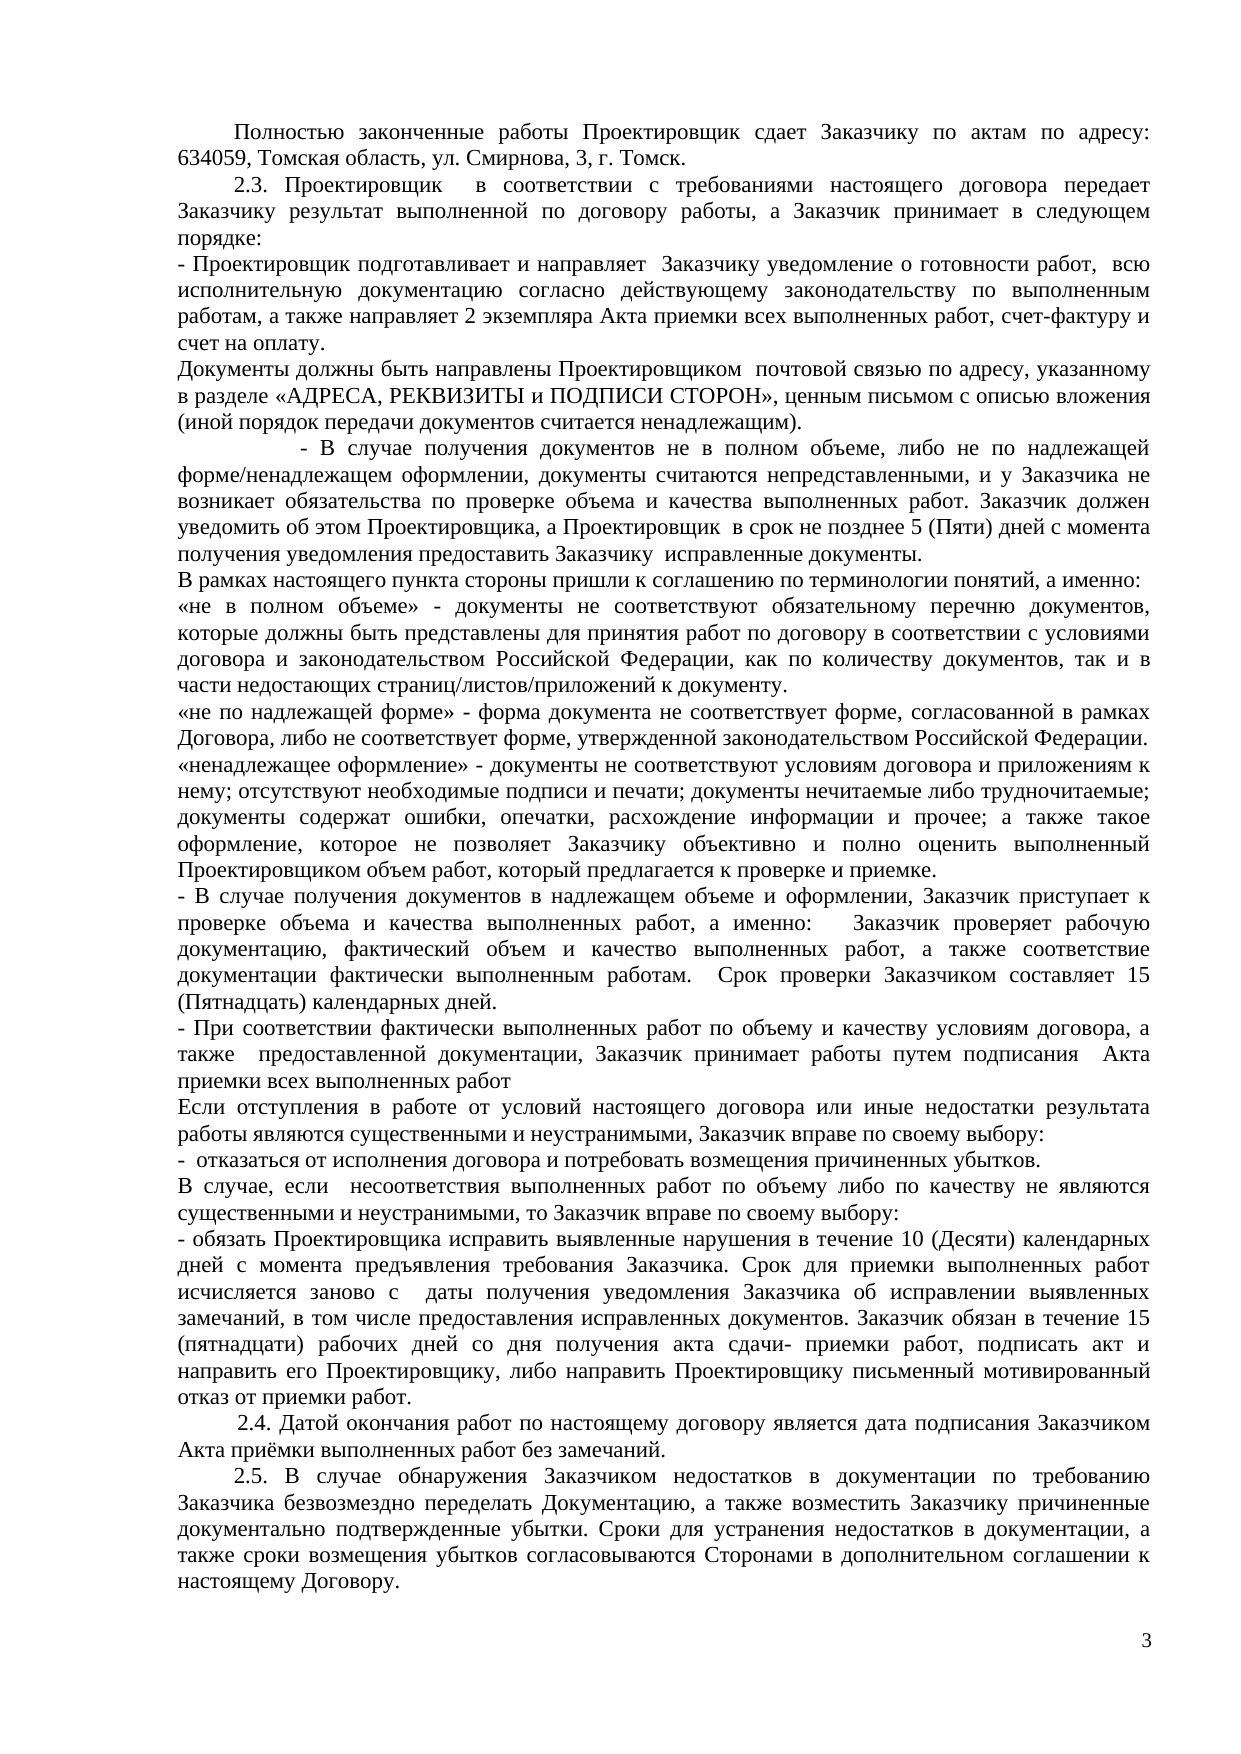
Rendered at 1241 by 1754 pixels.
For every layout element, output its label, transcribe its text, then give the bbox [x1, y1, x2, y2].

text Документы должны быть направлены Проектировщиком почтовой связью по адресу, указанному в разделе «АДРЕСА, РЕКВИЗИТЫ и ПОДПИСИ СТОРОН», ценным письмом с описью вложения (иной порядок передачи документов считается ненадлежащим). [177, 355, 1152, 434]
text 2.3. Проектировщик в соответствии с требованиями настоящего договора передает Заказчику результат выполненной по договору работы, а Заказчик принимает в следующем порядке: [177, 171, 1152, 250]
text В случае, если несоответствия выполненных работ по объему либо по качеству не являются существенными и неустранимыми, то Заказчик вправе по своему выбору: [177, 1172, 1152, 1225]
text «не в полном объеме» - документы не соответствуют обязательному перечню документов, которые должны быть представлены для принятия работ по договору в соответствии с условиями договора и законодательством Российской Федерации, как по количеству документов, так и в части недостающих страниц/листов/приложений к документу. [177, 592, 1152, 698]
text - отказаться от исполнения договора и потребовать возмещения причиненных убытков. [177, 1146, 1152, 1172]
text «не по надлежащей форме» - форма документа не соответствует форме, согласованной в рамках Договора, либо не соответствует форме, утвержденной законодательством Российской Федерации. [177, 698, 1152, 751]
text - При соответствии фактически выполненных работ по объему и качеству условиям договора, а также предоставленной документации, Заказчик принимает работы путем подписания Акта приемки всех выполненных работ [177, 1014, 1152, 1093]
text - В случае получения документов в надлежащем объеме и оформлении, Заказчик приступает к проверке объема и качества выполненных работ, а именно: Заказчик проверяет рабочую документацию, фактический объем и качество выполненных работ, а также соответствие документации фактически выполненным работам. Срок проверки Заказчиком составляет 15 (Пятнадцать) календарных дней. [177, 882, 1152, 1014]
text 2.4. Датой окончания работ по настоящему договору является дата подписания Заказчиком Акта приёмки выполненных работ без замечаний. [177, 1409, 1152, 1462]
text - В случае получения документов не в полном объеме, либо не по надлежащей форме/ненадлежащем оформлении, документы считаются непредставленными, и у Заказчика не возникает обязательства по проверке объема и качества выполненных работ. Заказчик должен уведомить об этом Проектировщика, а Проектировщик в срок не позднее 5 (Пяти) дней с момента получения уведомления предоставить Заказчику исправленные документы. [177, 434, 1152, 566]
text 2.5. В случае обнаружения Заказчиком недостатков в документации по требованию Заказчика безвозмездно переделать Документацию, а также возместить Заказчику причиненные документально подтвержденные убытки. Сроки для устранения недостатков в документации, а также сроки возмещения убытков согласовываются Сторонами в дополнительном соглашении к настоящему Договору. [177, 1462, 1152, 1594]
text В рамках настоящего пункта стороны пришли к соглашению по терминологии понятий, а именно: [177, 566, 1152, 592]
text - Проектировщик подготавливает и направляет Заказчику уведомление о готовности работ, всю исполнительную документацию согласно действующему законодательству по выполненным работам, а также направляет 2 экземпляра Акта приемки всех выполненных работ, счет-фактуру и счет на оплату. [177, 250, 1152, 355]
text «ненадлежащее оформление» - документы не соответствуют условиям договора и приложениям к нему; отсутствуют необходимые подписи и печати; документы нечитаемые либо трудночитаемые; документы содержат ошибки, опечатки, расхождение информации и прочее; а также такое оформление, которое не позволяет Заказчику объективно и полно оценить выполненный Проектировщиком объем работ, который предлагается к проверке и приемке. [177, 751, 1152, 882]
text Если отступления в работе от условий настоящего договора или иные недостатки результата работы являются существенными и неустранимыми, Заказчик вправе по своему выбору: [177, 1093, 1152, 1146]
text Полностью законченные работы Проектировщик сдает Заказчику по актам по адресу: 634059, Томская область, ул. Смирнова, 3, г. Томск. [177, 118, 1152, 171]
text - обязать Проектировщика исправить выявленные нарушения в течение 10 (Десяти) календарных дней с момента предъявления требования Заказчика. Срок для приемки выполненных работ исчисляется заново с даты получения уведомления Заказчика об исправлении выявленных замечаний, в том числе предоставления исправленных документов. Заказчик обязан в течение 15 (пятнадцати) рабочих дней со дня получения акта сдачи- приемки работ, подписать акт и направить его Проектировщику, либо направить Проектировщику письменный мотивированный отказ от приемки работ. [177, 1225, 1152, 1409]
